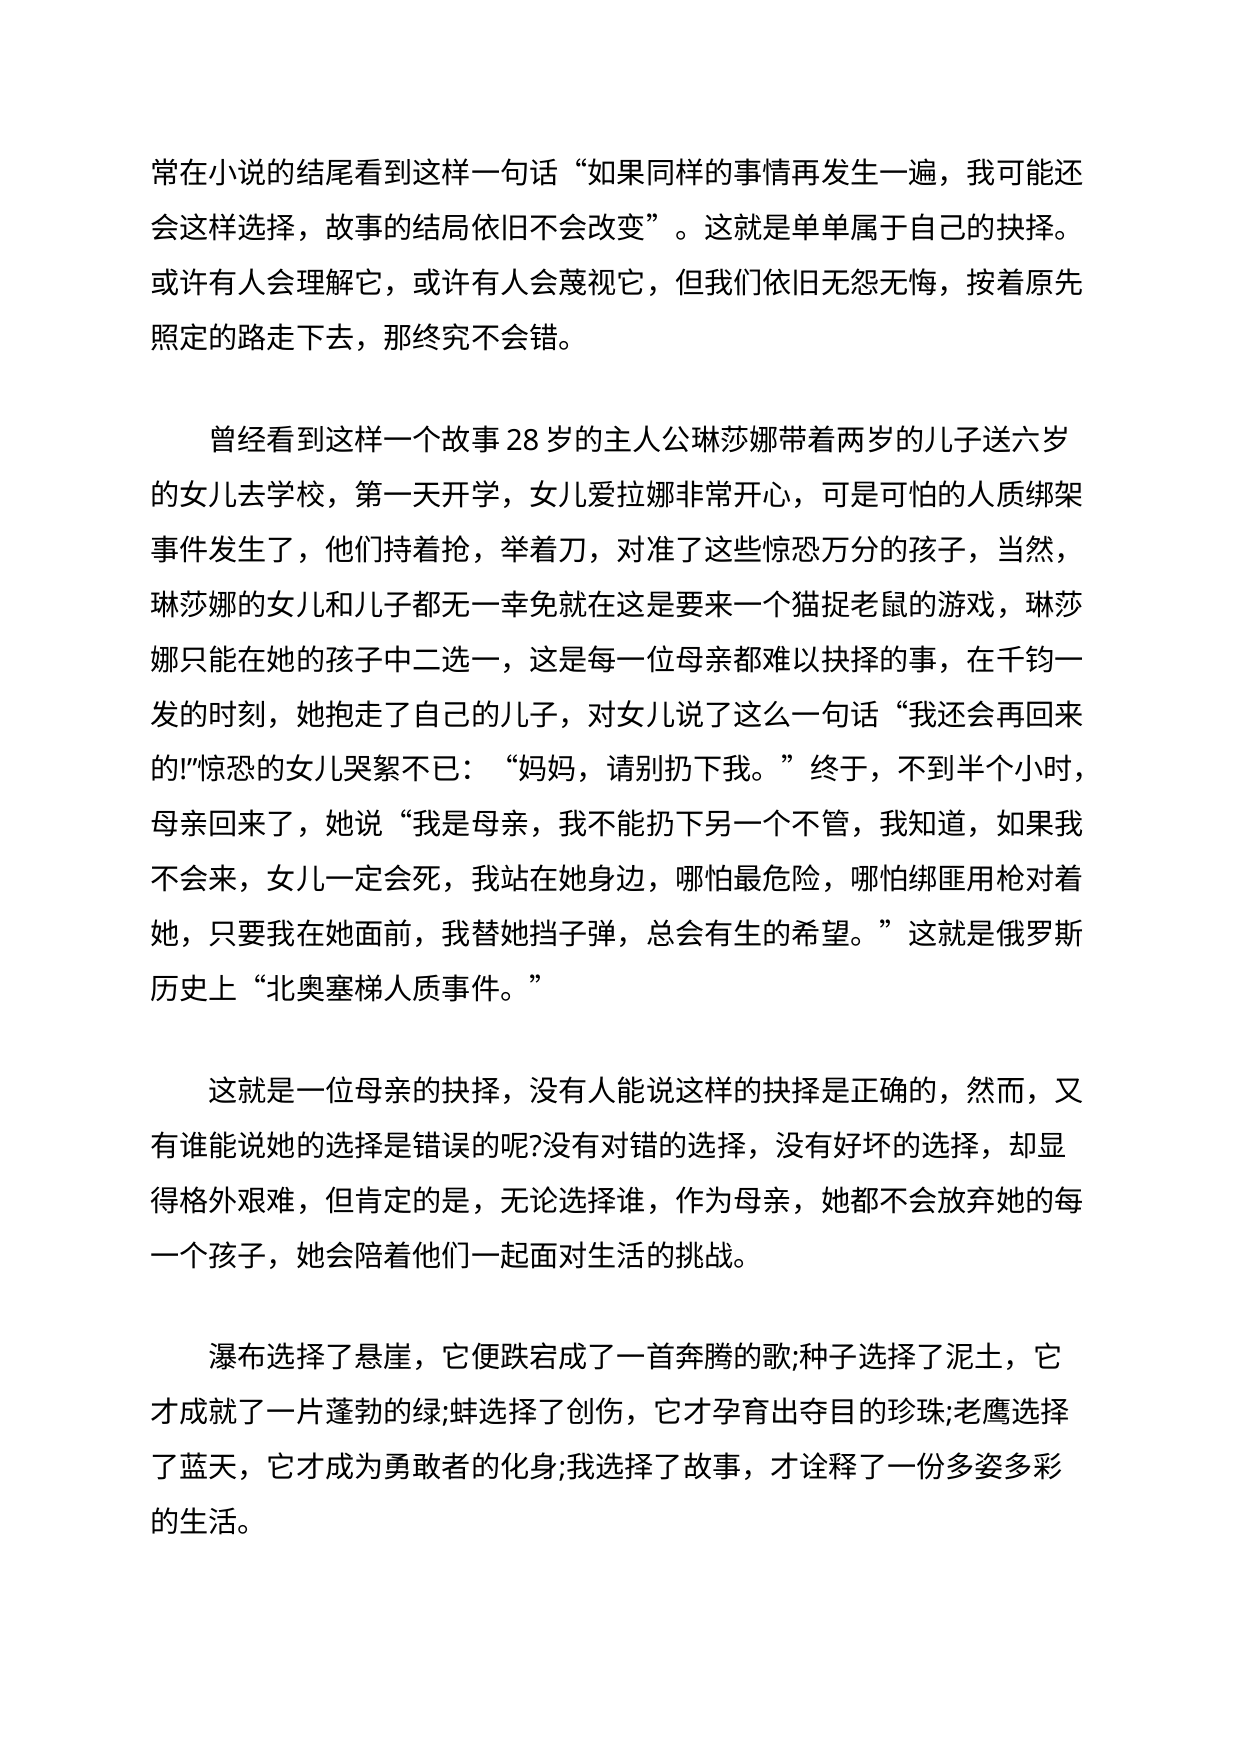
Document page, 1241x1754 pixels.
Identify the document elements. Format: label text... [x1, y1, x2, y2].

text 瀑布选择了悬崖，它便跌宕成了一首奔腾的歌;种子选择了泥土，它才成就了一片蓬勃的绿;蚌选择了创伤，它才孕育出夺目的珍珠;老鹰选择了蓝天，它才成为勇敢者的化身;我选择了故事，才诠释了一份多姿多彩的生活。 [150, 1334, 1090, 1541]
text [150, 150, 1090, 357]
text 曾经看到这样一个故事28岁的主人公琳莎娜带着两岁的儿子送六岁的女儿去学校，第一天开学，女儿爱拉娜非常开心，可是可怕的人质绑架事件发生了，他们持着抢，举着刀，对准了这些惊恐万分的孩子，当然，琳莎娜的女儿和儿子都无一幸免就在这是要来一个猫捉老鼠的游戏，琳莎娜只能在她的孩子中二选一，这是每一位母亲都难以抉择的事，在千钧一发的时刻，她抱走了自己的儿子，对女儿说了这么一句话“我还会再回来的!”惊恐的女儿哭絮不已：“妈妈，请别扔下我。”终于，不到半个小时，母亲回来了，她说“我是母亲，我不能扔下另一个不管，我知道，如果我不会来，女儿一定会死，我站在她身边，哪怕最危险，哪怕绑匪用枪对着她，只要我在她面前，我替她挡子弹，总会有生的希望。”这就是俄罗斯历史上“北奥塞梯人质事件。” [150, 416, 1090, 1008]
text 这就是一位母亲的抉择，没有人能说这样的抉择是正确的，然而，又有谁能说她的选择是错误的呢?没有对错的选择，没有好坏的选择，却显得格外艰难，但肯定的是，无论选择谁，作为母亲，她都不会放弃她的每一个孩子，她会陪着他们一起面对生活的挑战。 [150, 1067, 1090, 1274]
